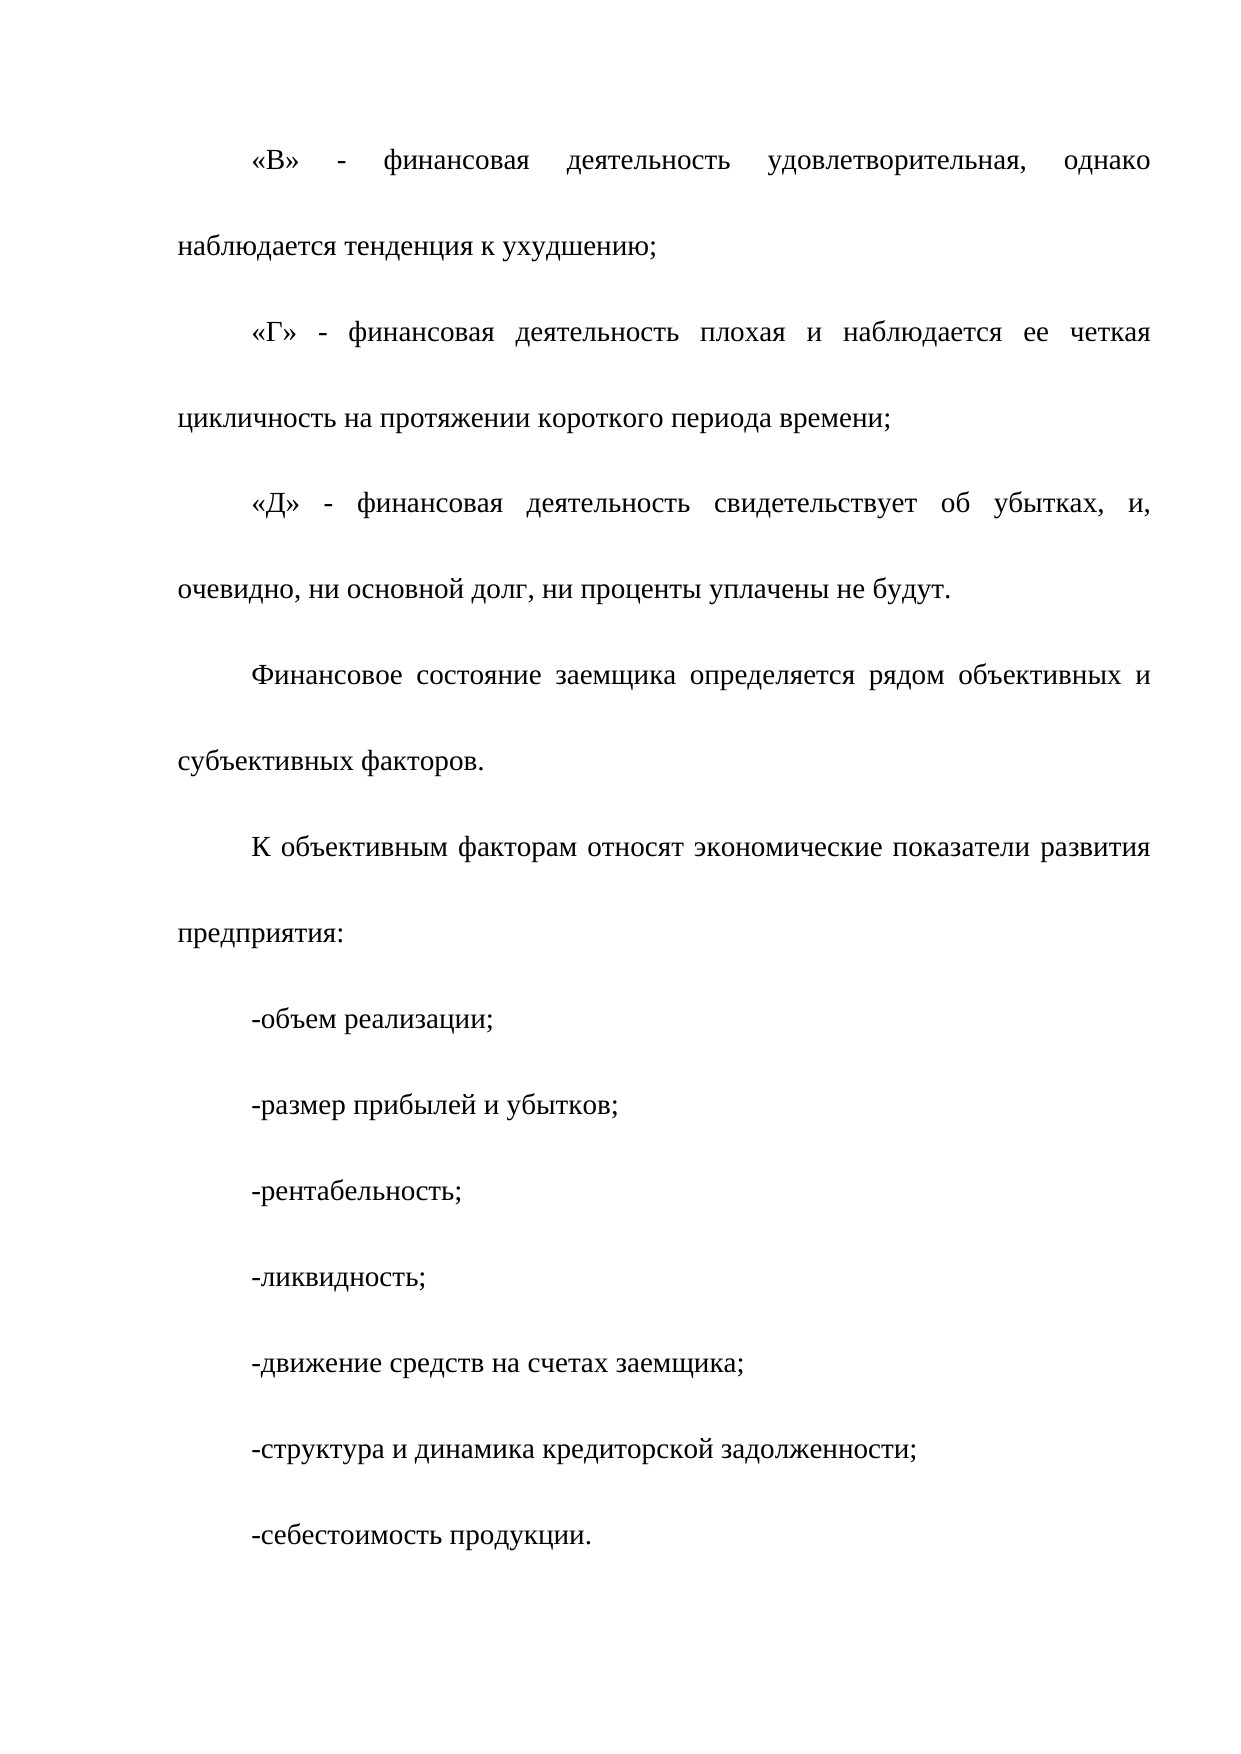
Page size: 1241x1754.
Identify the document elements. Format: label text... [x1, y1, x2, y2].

text -себестоимость продукции. [177, 1493, 1152, 1550]
text -движение средств на счетах заемщика; [177, 1321, 1152, 1378]
text Финансовое состояние заемщика определяется рядом объективных и субъективных факторов. [177, 634, 1152, 777]
text -ликвидность; [177, 1235, 1152, 1293]
text -объем реализации; [177, 977, 1152, 1035]
text -размер прибылей и убытков; [177, 1063, 1152, 1121]
text «Д» - финансовая деятельность свидетельствует об убытках, и, очевидно, ни основной долг, ни проценты уплачены не будут. [177, 462, 1152, 605]
text -рентабельность; [177, 1149, 1152, 1207]
text «Г» - финансовая деятельность плохая и наблюдается ее четкая цикличность на протяжении короткого периода времени; [177, 290, 1152, 433]
text -структура и динамика кредиторской задолженности; [177, 1407, 1152, 1464]
text «В» - финансовая деятельность удовлетворительная, однако наблюдается тенденция к ухудшению; [177, 118, 1152, 261]
text К объективным факторам относят экономические показатели развития предприятия: [177, 806, 1152, 949]
